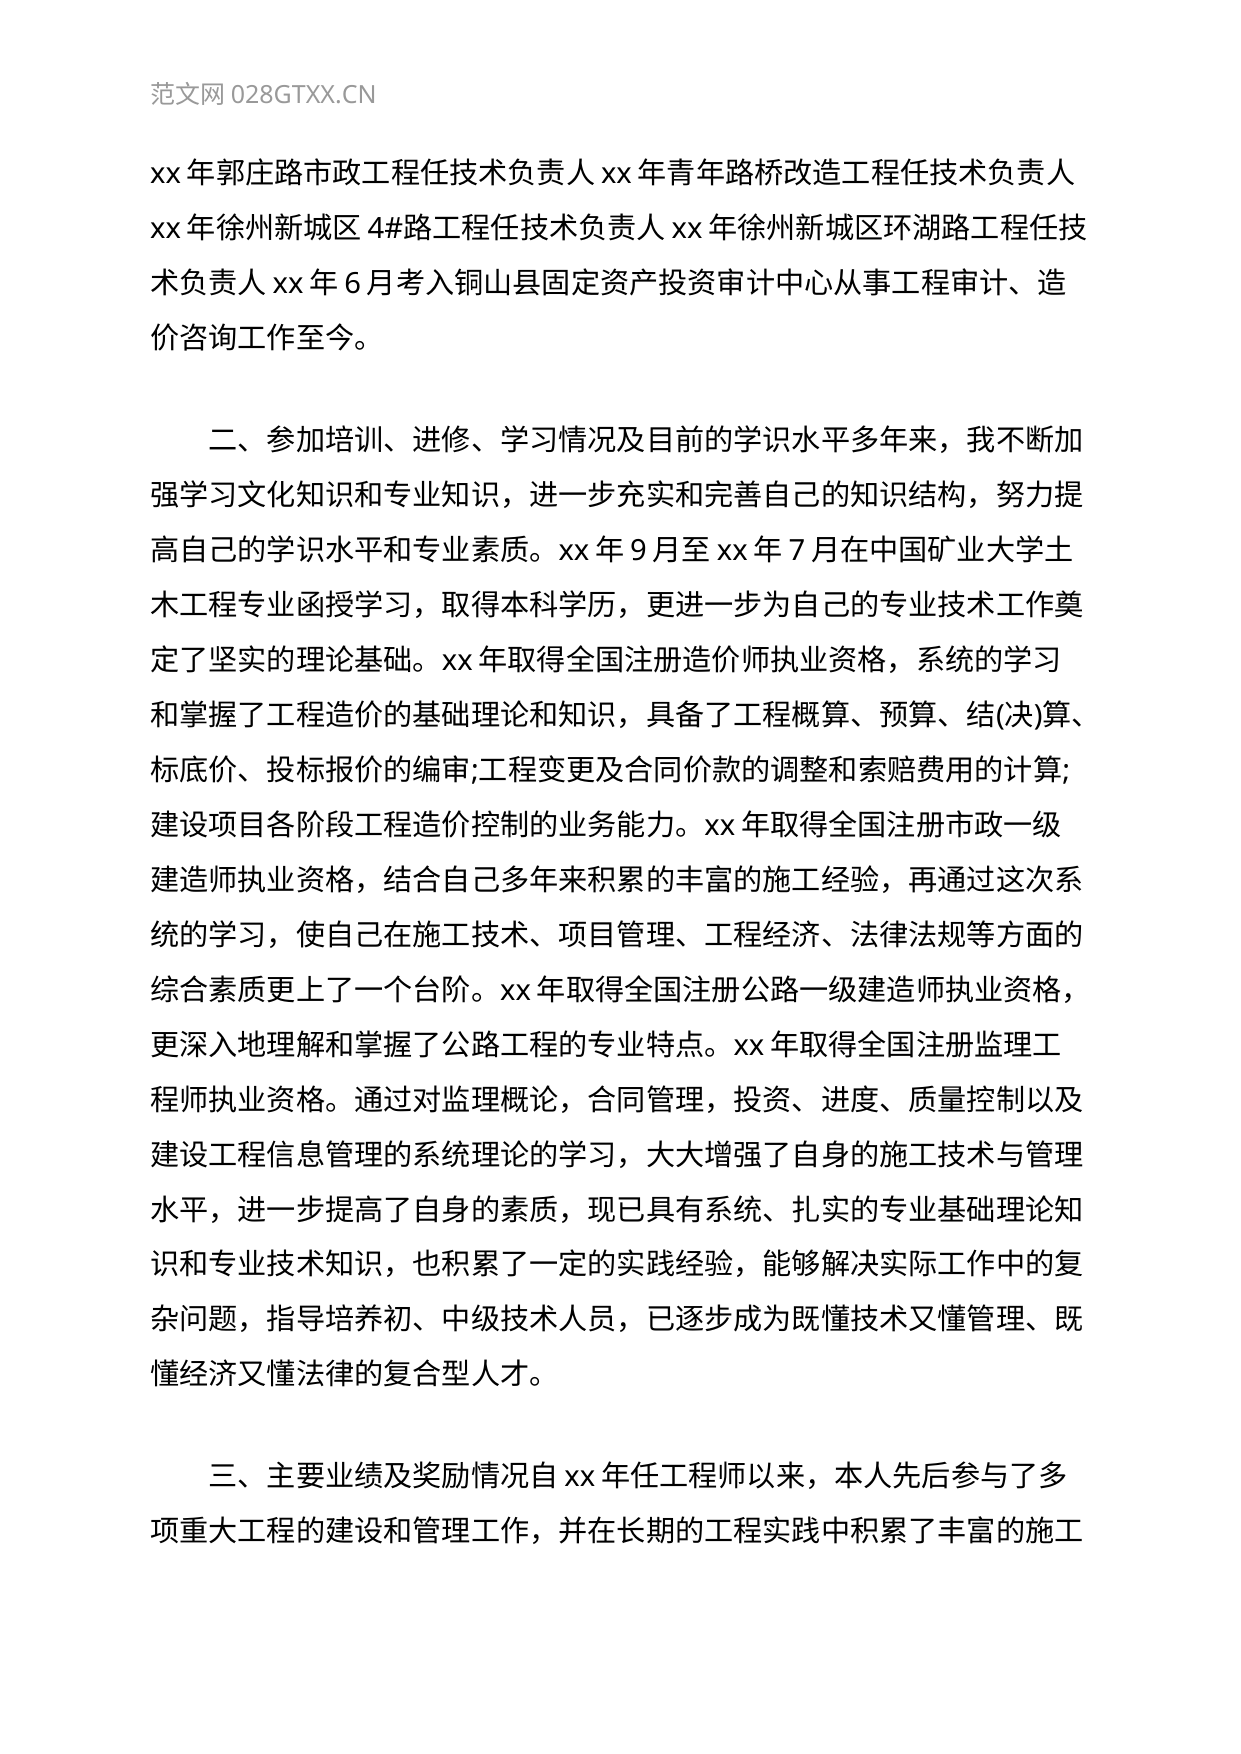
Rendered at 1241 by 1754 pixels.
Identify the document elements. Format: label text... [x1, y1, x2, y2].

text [150, 150, 1090, 357]
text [150, 1452, 1090, 1550]
text 二、参加培训、进修、学习情况及目前的学识水平多年来，我不断加强学习文化知识和专业知识，进一步充实和完善自己的知识结构，努力提高自己的学识水平和专业素质。xx年9月至xx年7月在中国矿业大学土木工程专业函授学习，取得本科学历，更进一步为自己的专业技术工作奠定了坚实的理论基础。xx年取得全国注册造价师执业资格，系统的学习和掌握了工程造价的基础理论和知识，具备了工程概算、预算、结(决)算、标底价、投标报价的编审;工程变更及合同价款的调整和索赔费用的计算;建设项目各阶段工程造价控制的业务能力。xx年取得全国注册市政一级建造师执业资格，结合自己多年来积累的丰富的施工经验，再通过这次系统的学习，使自己在施工技术、项目管理、工程经济、法律法规等方面的综合素质更上了一个台阶。xx年取得全国注册公路一级建造师执业资格，更深入地理解和掌握了公路工程的专业特点。xx年取得全国注册监理工程师执业资格。通过对监理概论，合同管理，投资、进度、质量控制以及建设工程信息管理的系统理论的学习，大大增强了自身的施工技术与管理水平，进一步提高了自身的素质，现已具有系统、扎实的专业基础理论知识和专业技术知识，也积累了一定的实践经验，能够解决实际工作中的复杂问题，指导培养初、中级技术人员，已逐步成为既懂技术又懂管理、既懂经济又懂法律的复合型人才。 [150, 417, 1090, 1393]
